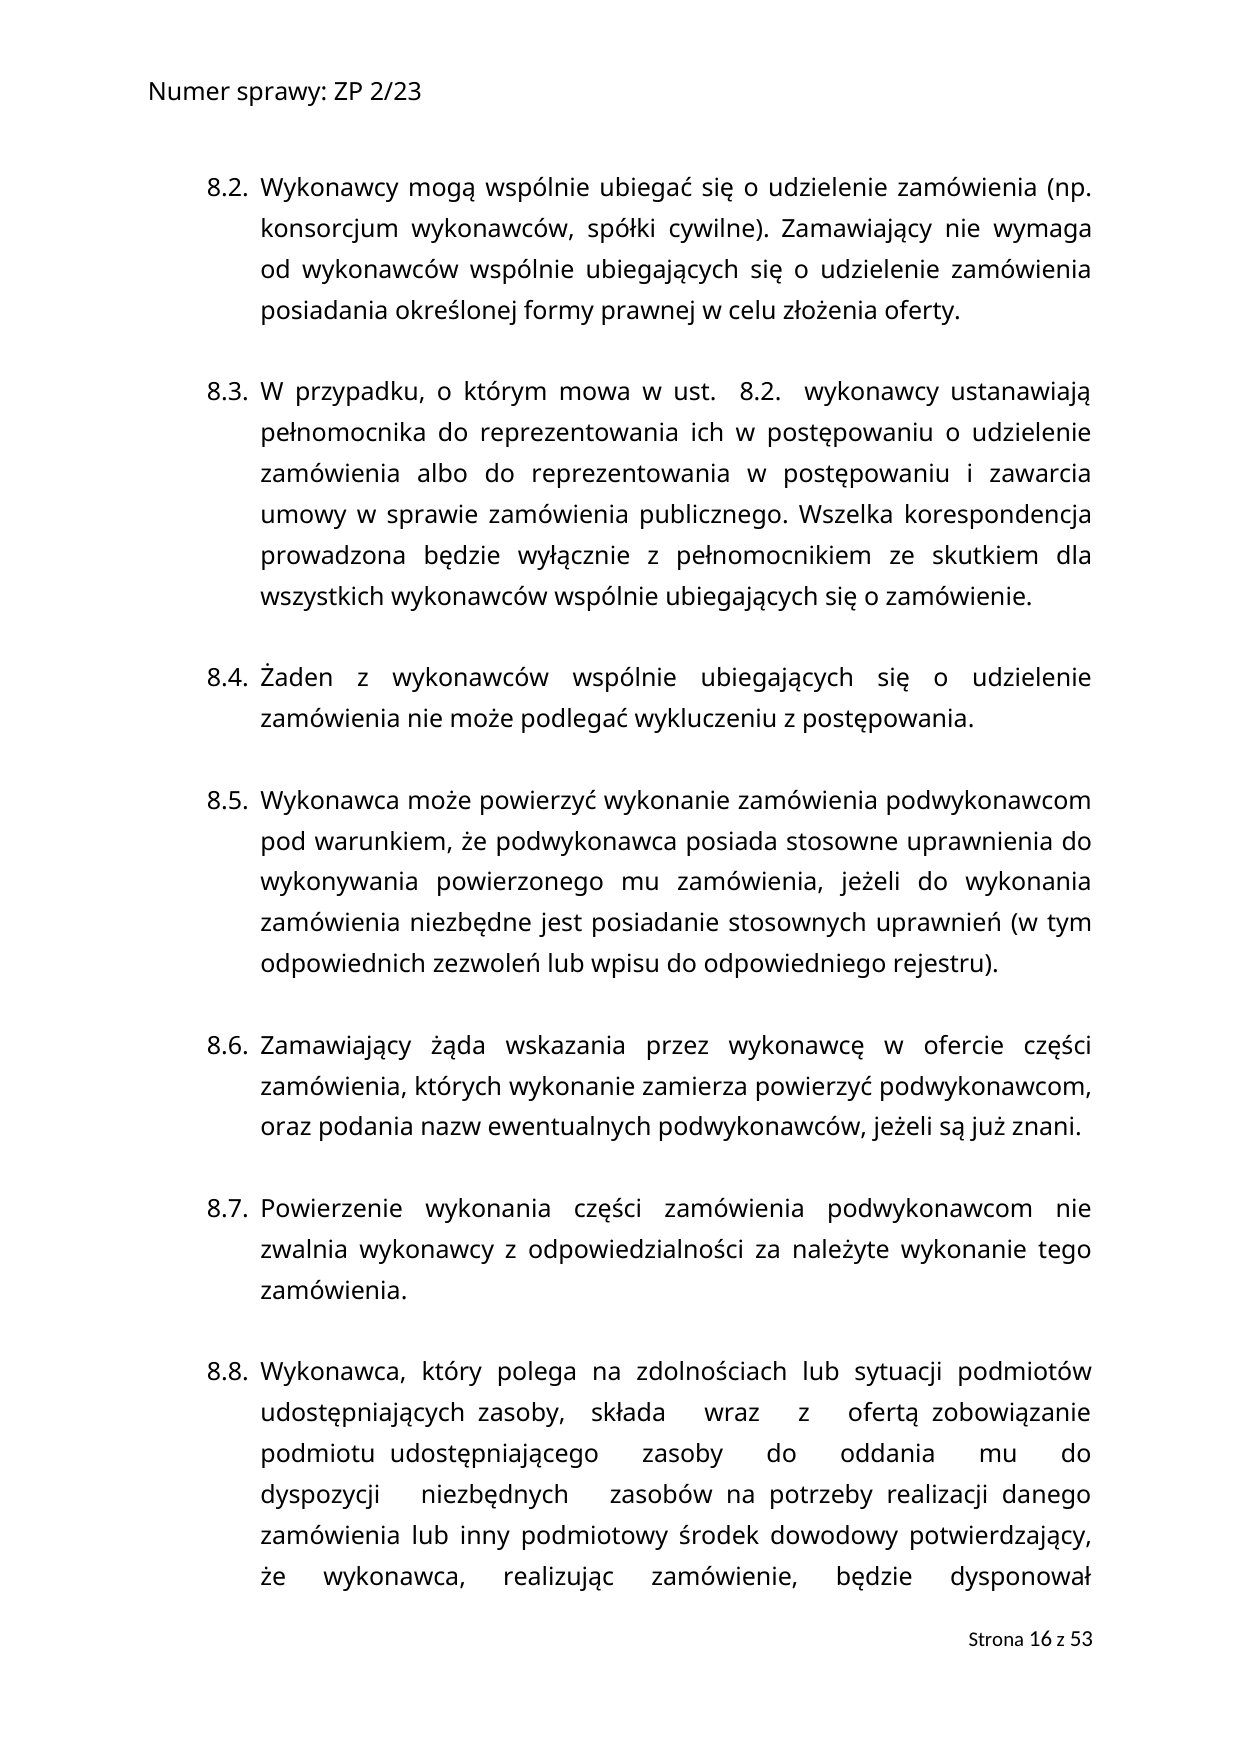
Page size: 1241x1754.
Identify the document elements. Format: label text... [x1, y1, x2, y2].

list Wykonawca może powierzyć wykonanie zamówienia podwykonawcom pod warunkiem, że podwykonawca posiada stosowne uprawnienia do wykonywania powierzonego mu zamówienia, jeżeli do wykonania zamówienia niezbędne jest posiadanie stosownych uprawnień (w tym odpowiednich zezwoleń lub wpisu do odpowiedniego rejestru). [207, 782, 1093, 980]
list Powierzenie wykonania części zamówienia podwykonawcom nie zwalnia wykonawcy z odpowiedzialności za należyte wykonanie tego zamówienia. [207, 1191, 1093, 1306]
list Zamawiający żąda wskazania przez wykonawcę w ofercie części zamówienia, których wykonanie zamierza powierzyć podwykonawcom, oraz podania nazw ewentualnych podwykonawców, jeżeli są już znani. [207, 1027, 1093, 1143]
list W przypadku, o którym mowa w ust. 8.2. wykonawcy ustanawiają pełnomocnika do reprezentowania ich w postępowaniu o udzielenie zamówienia albo do reprezentowania w postępowaniu i zawarcia umowy w sprawie zamówienia publicznego. Wszelka korespondencja prowadzona będzie wyłącznie z pełnomocnikiem ze skutkiem dla wszystkich wykonawców wspólnie ubiegających się o zamówienie. [207, 374, 1093, 612]
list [207, 1354, 1093, 1592]
list Żaden z wykonawców wspólnie ubiegających się o udzielenie zamówienia nie może podlegać wykluczeniu z postępowania. [207, 660, 1093, 735]
list Wykonawcy mogą wspólnie ubiegać się o udzielenie zamówienia (np. konsorcjum wykonawców, spółki cywilne). Zamawiający nie wymaga od wykonawców wspólnie ubiegających się o udzielenie zamówienia posiadania określonej formy prawnej w celu złożenia oferty. [207, 170, 1093, 326]
